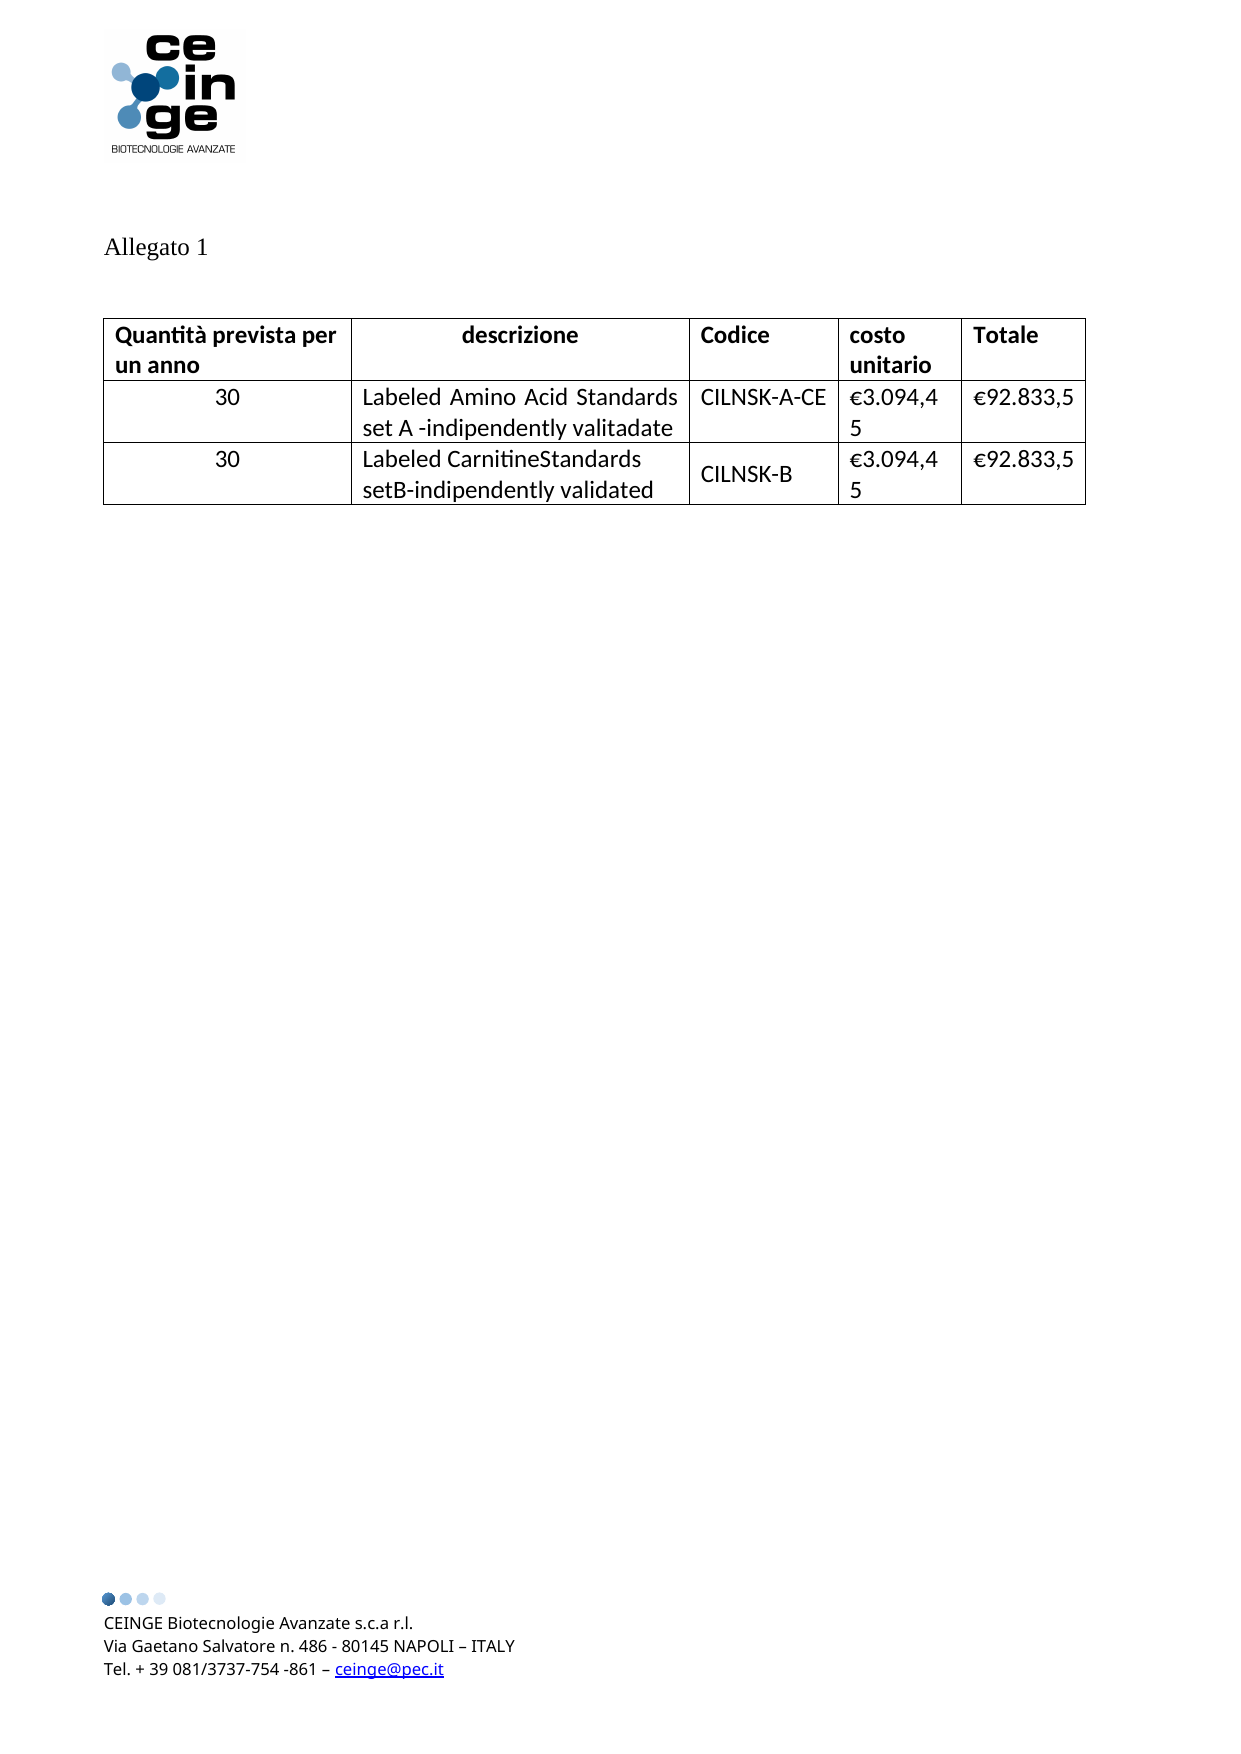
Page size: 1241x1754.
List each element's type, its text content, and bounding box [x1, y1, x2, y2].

text Allegato 1 [103, 232, 1107, 261]
table_cell €3.094,45 [839, 443, 961, 504]
table_cell CILNSK-A-CE [690, 381, 838, 442]
table_header descrizione [352, 319, 689, 380]
table_cell Labeled Amino Acid Standards set A -indipendently valitadate [352, 381, 689, 442]
table_cell Labeled CarnitineStandards setB-indipendently validated [352, 443, 689, 504]
picture [103, 29, 247, 163]
table_cell €92.833,5 [962, 443, 1085, 504]
table_header costo unitario [839, 319, 961, 380]
table_header Quantità prevista per un anno [104, 319, 351, 380]
table_header Totale [962, 319, 1085, 380]
table_cell 30 [104, 381, 351, 442]
table_cell €92.833,5 [962, 381, 1085, 442]
table_cell 30 [104, 443, 351, 504]
table_header Codice [690, 319, 838, 380]
table_cell €3.094,45 [839, 381, 961, 442]
table_cell CILNSK-B [690, 443, 838, 504]
